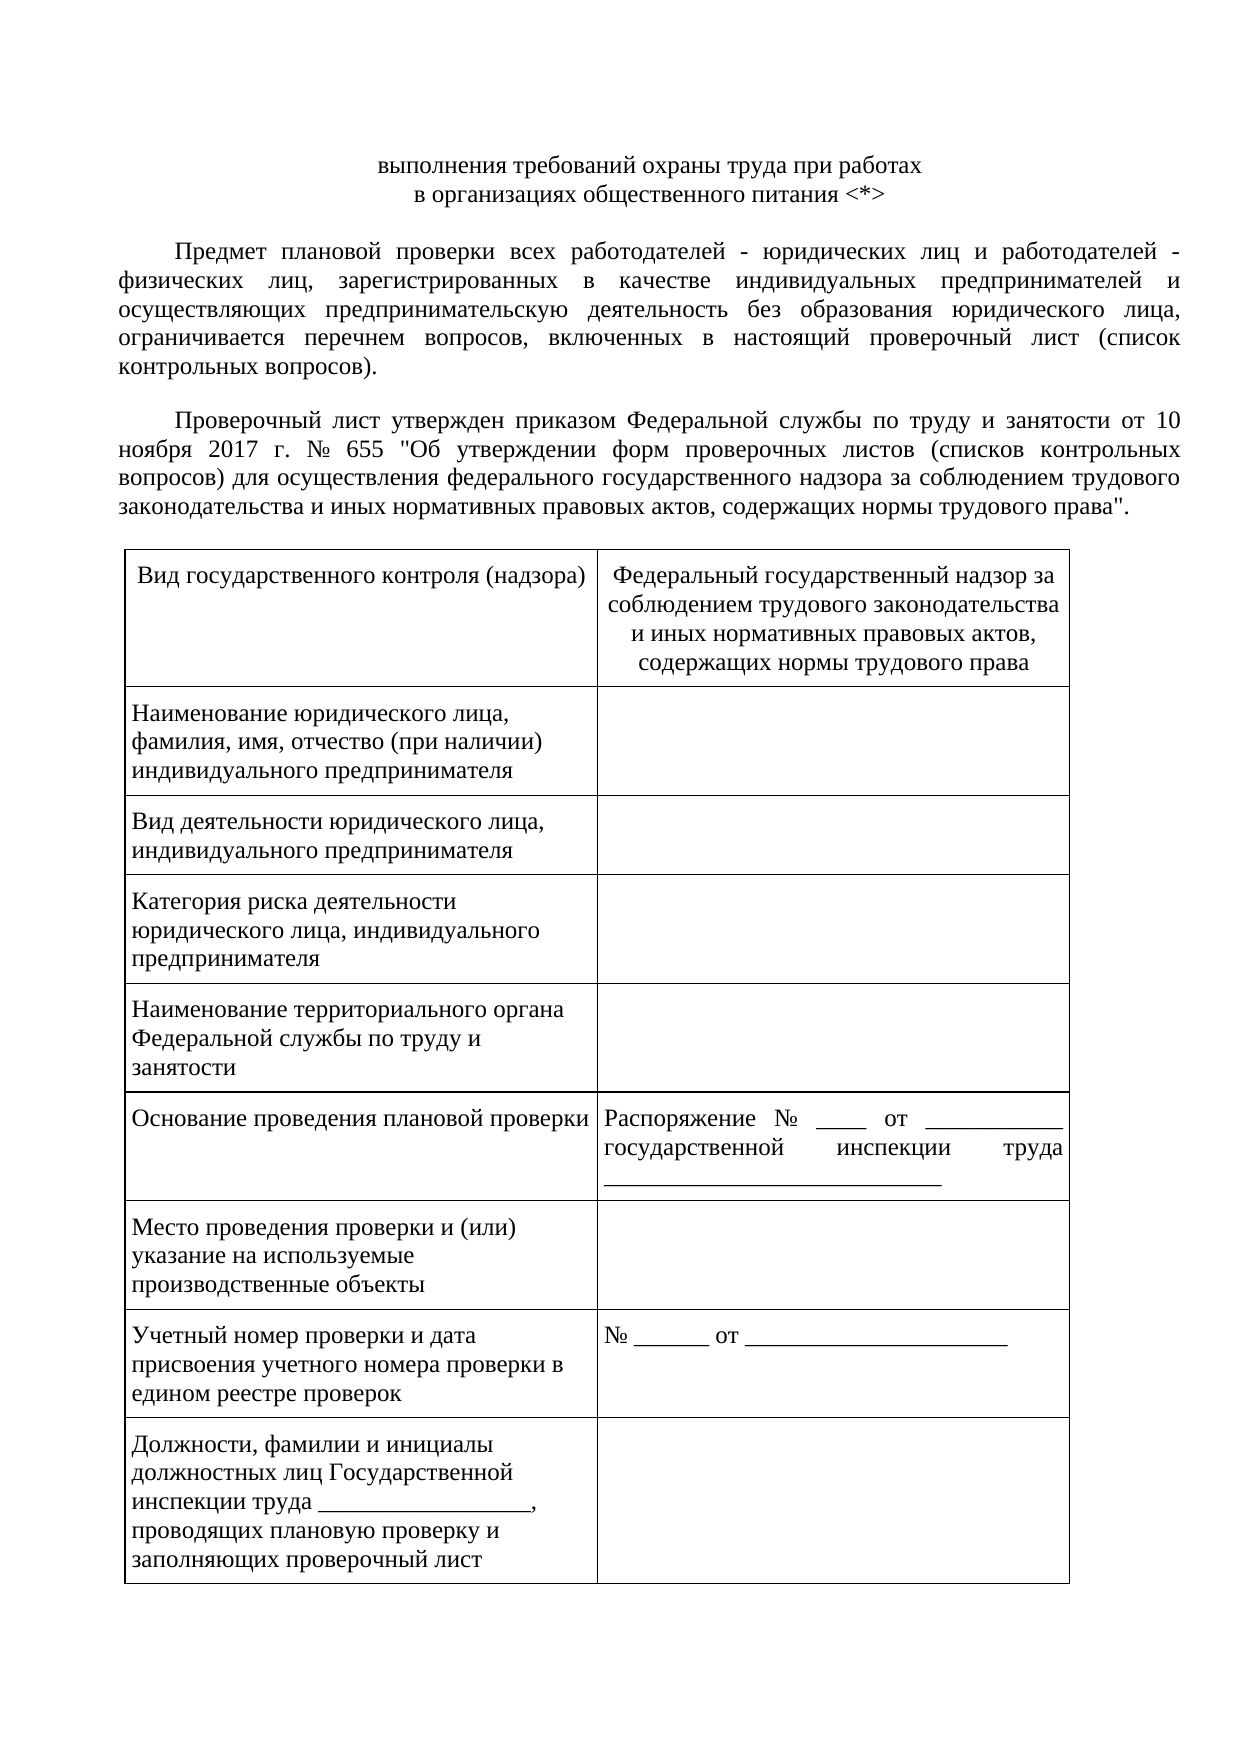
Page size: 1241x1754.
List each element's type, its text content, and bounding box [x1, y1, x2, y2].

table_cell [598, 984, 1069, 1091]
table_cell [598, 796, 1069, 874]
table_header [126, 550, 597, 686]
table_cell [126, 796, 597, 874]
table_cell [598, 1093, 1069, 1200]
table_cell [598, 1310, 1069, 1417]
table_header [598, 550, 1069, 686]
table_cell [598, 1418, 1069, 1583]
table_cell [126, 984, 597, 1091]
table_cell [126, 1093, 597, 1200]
text выполнения требований охраны труда при работах [118, 150, 1181, 179]
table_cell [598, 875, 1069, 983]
text Предмет плановой проверки всех работодателей - юридических лиц и работодателей - физических лиц, зарегистрированных в качестве индивидуальных предпринимателей и осуществляющих предпринимательскую деятельность без образования юридического лица, ограничивается перечнем вопросов, включенных в настоящий проверочный лист (список контрольных вопросов). [118, 236, 1181, 380]
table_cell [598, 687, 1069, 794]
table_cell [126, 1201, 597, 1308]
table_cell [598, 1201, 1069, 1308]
text Проверочный лист утвержден приказом Федеральной службы по труду и занятости от 10 ноября 2017 г. № 655 "Об утверждении форм проверочных листов (списков контрольных вопросов) для осуществления федерального государственного надзора за соблюдением трудового законодательства и иных нормативных правовых актов, содержащих нормы трудового права". [118, 405, 1181, 520]
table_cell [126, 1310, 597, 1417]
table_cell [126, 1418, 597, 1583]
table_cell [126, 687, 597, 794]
text в организациях общественного питания <*> [118, 179, 1181, 207]
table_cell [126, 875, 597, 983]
